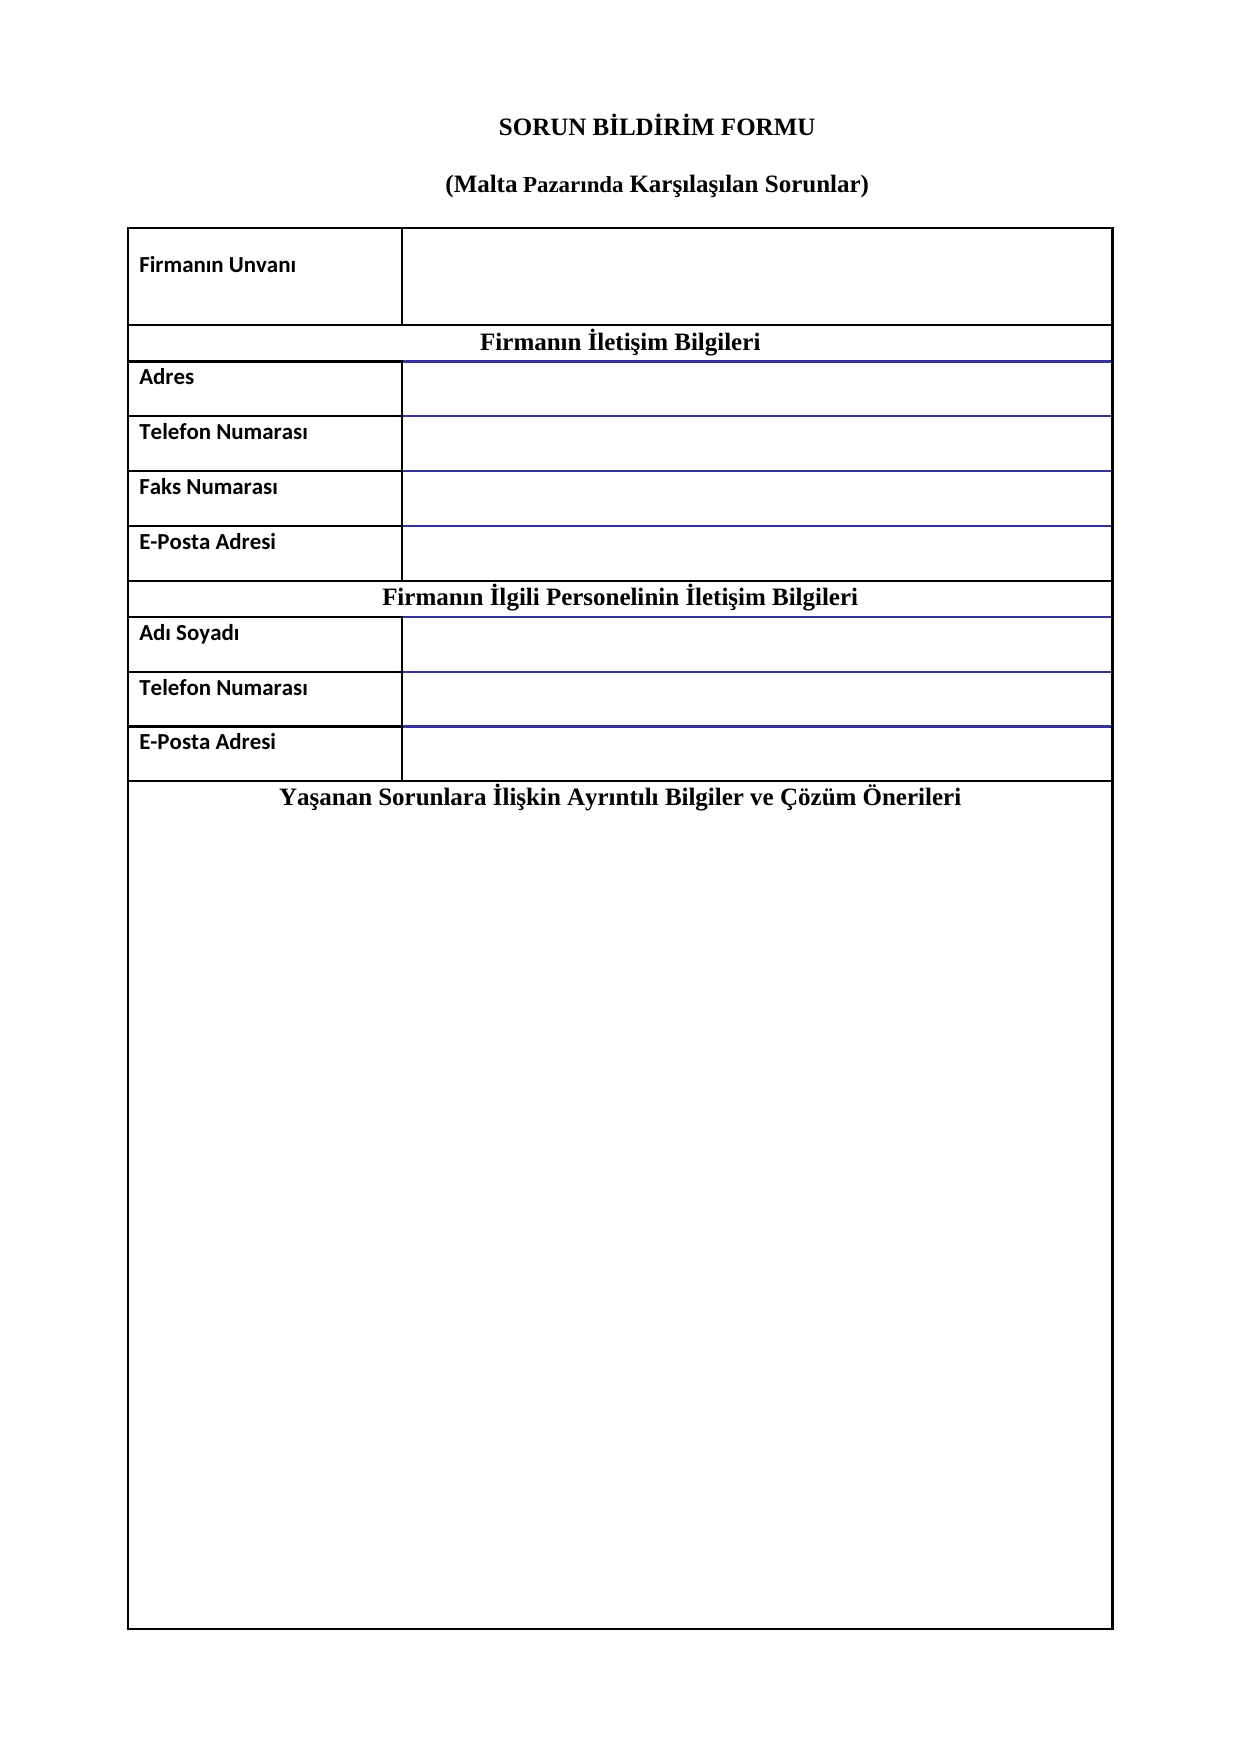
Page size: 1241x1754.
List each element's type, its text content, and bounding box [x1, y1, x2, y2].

table_cell Telefon Numarası [129, 417, 401, 470]
table_cell E-Posta Adresi [129, 527, 401, 579]
table_header [403, 229, 1111, 324]
table_cell Yaşanan Sorunlara İlişkin Ayrıntılı Bilgiler ve Çözüm Önerileri [129, 782, 1111, 1627]
table_cell Firmanın İlgili Personelinin İletişim Bilgileri [129, 582, 1111, 616]
table_cell E-Posta Adresi [129, 728, 401, 780]
table_header Firmanın Unvanı [129, 229, 401, 324]
table_cell Firmanın İletişim Bilgileri [129, 326, 1111, 360]
table_cell [403, 618, 1111, 671]
table_cell Telefon Numarası [129, 673, 401, 725]
table_cell Faks Numarası [129, 472, 401, 525]
table_cell [403, 472, 1111, 525]
table_cell [403, 363, 1111, 415]
table_cell [403, 673, 1111, 725]
table_cell [403, 728, 1111, 780]
table_cell Adı Soyadı [129, 618, 401, 671]
text (Malta Pazarında Karşılaşılan Sorunlar) [221, 169, 1093, 198]
table_cell [403, 527, 1111, 579]
table_cell [403, 417, 1111, 470]
table_cell Adres [129, 363, 401, 415]
text SORUN BİLDİRİM FORMU [221, 112, 1093, 141]
